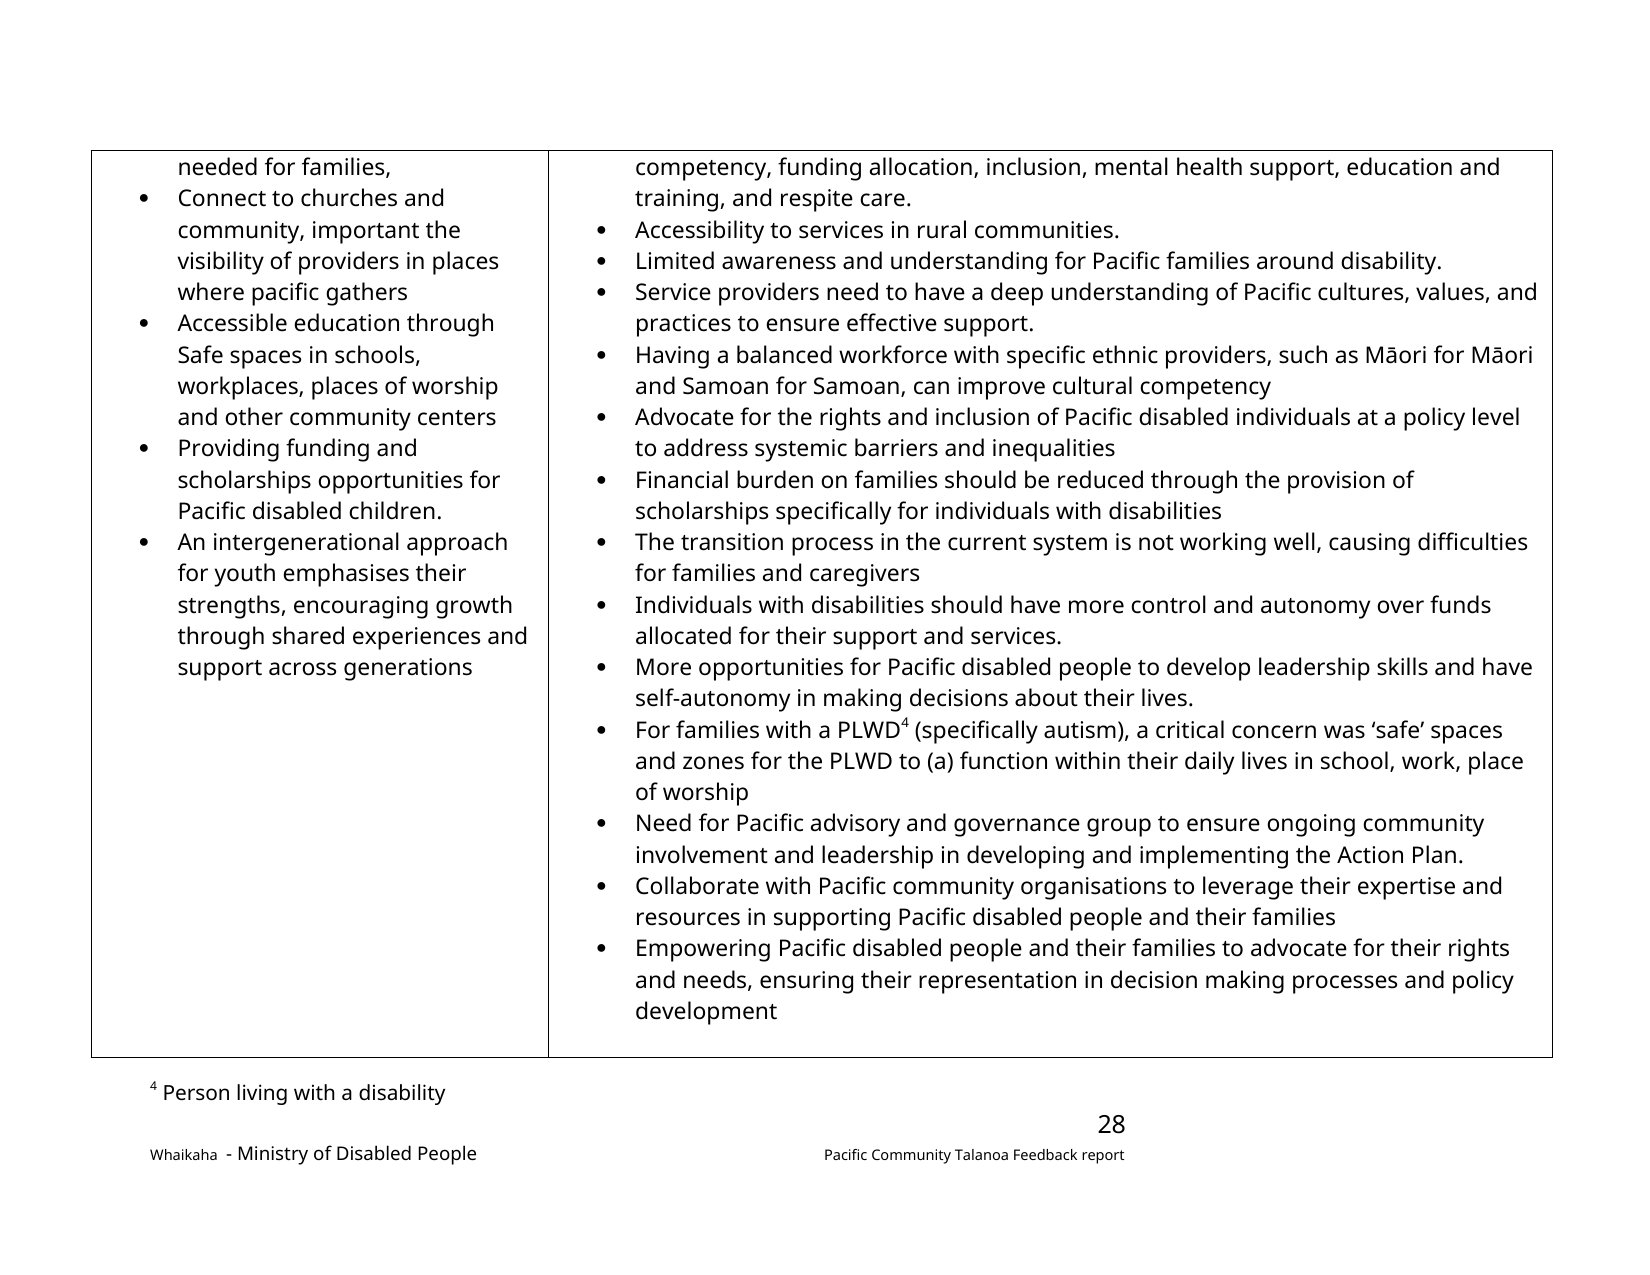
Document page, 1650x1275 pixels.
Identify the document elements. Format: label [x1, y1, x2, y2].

table_cell [92, 151, 548, 1057]
table_cell [549, 151, 1552, 1057]
